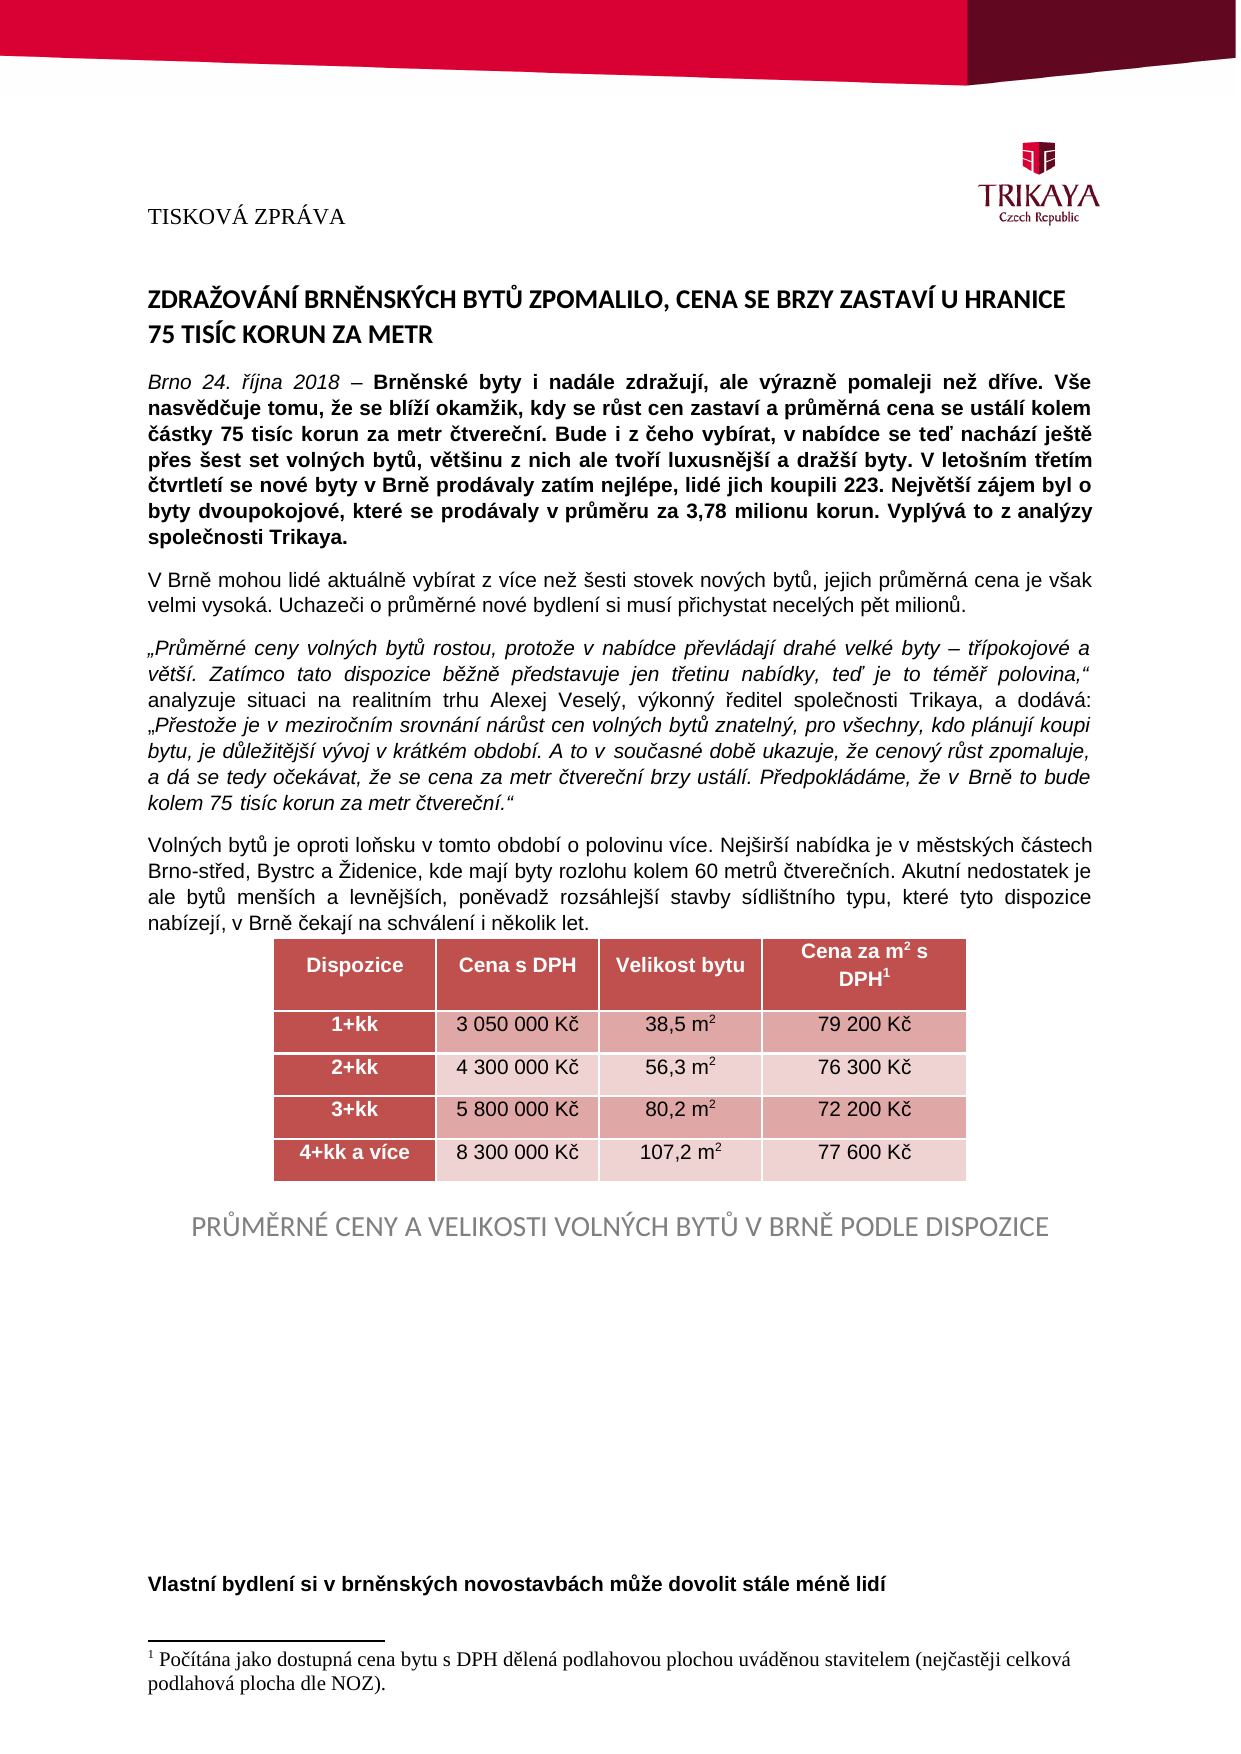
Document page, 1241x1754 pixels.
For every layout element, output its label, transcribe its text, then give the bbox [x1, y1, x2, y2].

table_cell 107,2 m2 [600, 1140, 761, 1181]
text PRŮMĚRNÉ CENY A VELIKOSTI VOLNÝCH BYTŮ V BRNĚ PODLE DISPOZICE [148, 1208, 1093, 1243]
table_cell 38,5 m2 [600, 1012, 761, 1052]
table_cell 3 050 000 Kč [437, 1012, 598, 1052]
table_cell 76 300 Kč [763, 1055, 966, 1095]
text TISKOVÁ ZPRÁVA [148, 203, 1093, 261]
table_header Cena s DPH [437, 939, 598, 1010]
table_cell 1+kk [274, 1012, 435, 1052]
table_cell 4+kk a více [274, 1140, 435, 1181]
table_header Dispozice [274, 939, 435, 1010]
table_cell 80,2 m2 [600, 1097, 761, 1138]
text Volných bytů je oproti loňsku v tomto období o polovinu více. Nejširší nabídka je v městských částech Brno-střed, Bystrc a Židenice, kde mají byty rozlohu kolem 60 metrů čtverečních. Akutní nedostatek je ale bytů menších a levnějších, poněvadž rozsáhlejší stavby sídlištního typu, které tyto dispozice nabízejí, v Brně čekají na schválení i několik let. [148, 833, 1093, 935]
table_cell 2+kk [274, 1055, 435, 1095]
table_cell 3+kk [274, 1097, 435, 1138]
text V Brně mohou lidé aktuálně vybírat z více než šesti stovek nových bytů, jejich průměrná cena je však velmi vysoká. Uchazeči o průměrné nové bydlení si musí přichystat necelých pět milionů. [148, 567, 1093, 617]
text ZDRAŽOVÁNÍ BRNĚNSKÝCH BYTŮ ZPOMALILO, CENA SE BRZY ZASTAVÍ U HRANICE 75 TISÍC KORUN ZA METR [148, 282, 1093, 351]
text „Průměrné ceny volných bytů rostou, protože v nabídce převládají drahé velké byty – třípokojové a větší. Zatímco tato dispozice běžně představuje jen třetinu nabídky, teď je to téměř polovina,“ analyzuje situaci na realitním trhu Alexej Veselý, výkonný ředitel společnosti Trikaya, a dodává: „Přestože je v meziročním srovnání nárůst cen volných bytů znatelný, pro všechny, kdo plánují koupi bytu, je důležitější vývoj v krátkém období. A to v současné době ukazuje, že cenový růst zpomaluje, a dá se tedy očekávat, že se cena za metr čtvereční brzy ustálí. Předpokládáme, že v Brně to bude kolem 75 tisíc korun za metr čtvereční.“ [148, 636, 1093, 815]
text Vlastní bydlení si v brněnských novostavbách může dovolit stále méně lidí [148, 1572, 1093, 1596]
table_cell 8 300 000 Kč [437, 1140, 598, 1181]
table_cell 79 200 Kč [763, 1012, 966, 1052]
table_cell 5 800 000 Kč [437, 1097, 598, 1138]
table_cell 4 300 000 Kč [437, 1055, 598, 1095]
table_header Cena za m2 s DPH [763, 939, 966, 1010]
table_header Velikost bytu [600, 939, 761, 1010]
table_cell 77 600 Kč [763, 1140, 966, 1181]
text Brno 24. října 2018 – Brněnské byty i nadále zdražují, ale výrazně pomaleji než dříve. Vše nasvědčuje tomu, že se blíží okamžik, kdy se růst cen zastaví a průměrná cena se ustálí kolem částky 75 tisíc korun za metr čtvereční. Bude i z čeho vybírat, v nabídce se teď nachází ještě přes šest set volných bytů, většinu z nich ale tvoří luxusnější a dražší byty. V letošním třetím čtvrtletí se nové byty v Brně prodávaly zatím nejlépe, lidé jich koupili 223. Největší zájem byl o byty dvoupokojové, které se prodávaly v průměru za 3,78 milionu korun. Vyplývá to z analýzy společnosti Trikaya. [148, 370, 1093, 549]
table_cell 72 200 Kč [763, 1097, 966, 1138]
table_cell 56,3 m2 [600, 1055, 761, 1095]
picture [965, 133, 1114, 238]
